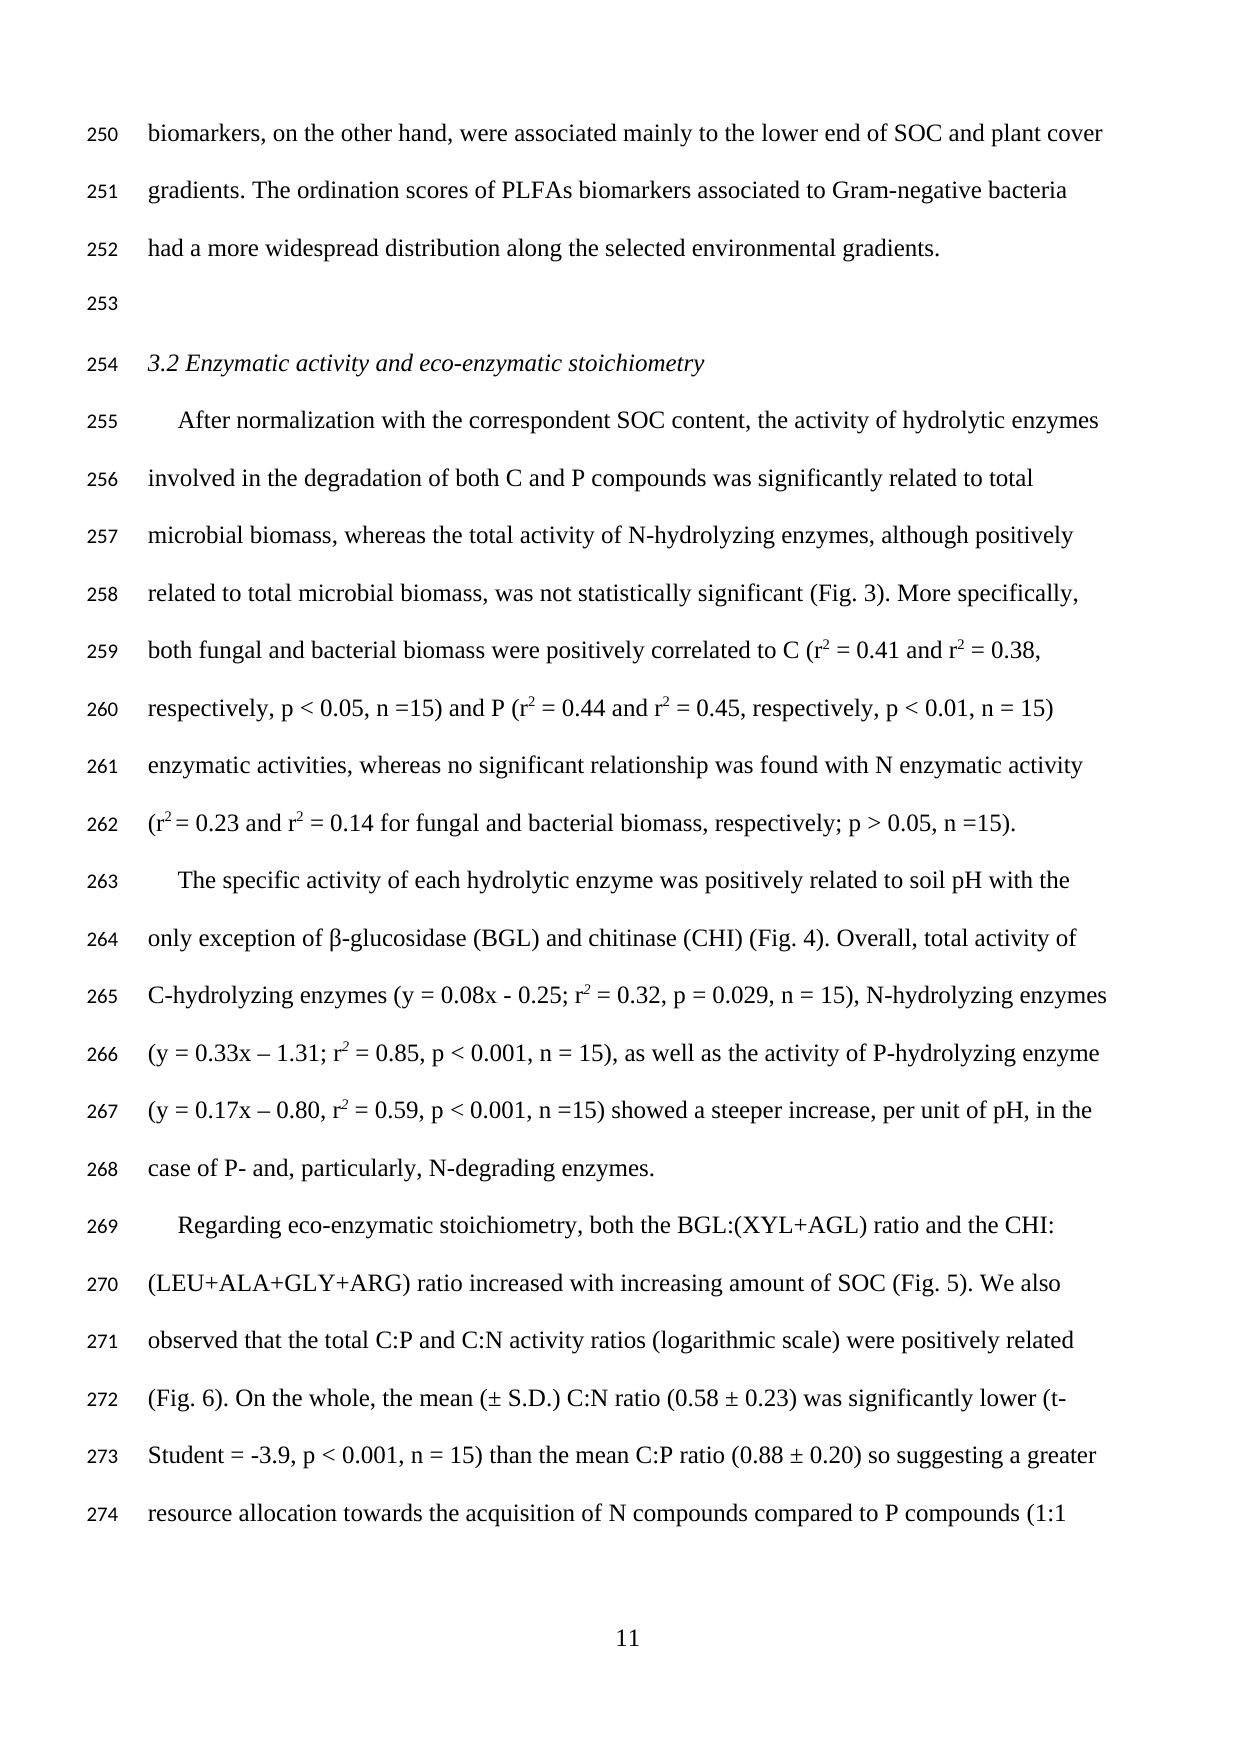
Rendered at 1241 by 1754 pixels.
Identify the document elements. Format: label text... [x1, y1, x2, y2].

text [148, 118, 1107, 262]
text After normalization with the correspondent SOC content, the activity of hydrolytic enzymes involved in the degradation of both C and P compounds was significantly related to total microbial biomass, whereas the total activity of N-hydrolyzing enzymes, although positively related to total microbial biomass, was not statistically significant (Fig. 3). More specifically, both fungal and bacterial biomass were positively correlated to C (r2 = 0.41 and r2 = 0.38, respectively, p < 0.05, n =15) and P (r2 = 0.44 and r2 = 0.45, respectively, p < 0.01, n = 15) enzymatic activities, whereas no significant relationship was found with N enzymatic activity (r2 = 0.23 and r2 = 0.14 for fungal and bacterial biomass, respectively; p > 0.05, n =15). [148, 406, 1107, 837]
text 3.2 Enzymatic activity and eco-enzymatic stoichiometry [148, 348, 1107, 377]
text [148, 1211, 1107, 1527]
text The specific activity of each hydrolytic enzyme was positively related to soil pH with the only exception of β-glucosidase (BGL) and chitinase (CHI) (Fig. 4). Overall, total activity of C-hydrolyzing enzymes (y = 0.08x - 0.25; r2 = 0.32, p = 0.029, n = 15), N-hydrolyzing enzymes (y = 0.33x – 1.31; r2 = 0.85, p < 0.001, n = 15), as well as the activity of P-hydrolyzing enzyme (y = 0.17x – 0.80, r2 = 0.59, p < 0.001, n =15) showed a steeper increase, per unit of pH, in the case of P- and, particularly, N-degrading enzymes. [148, 866, 1107, 1182]
